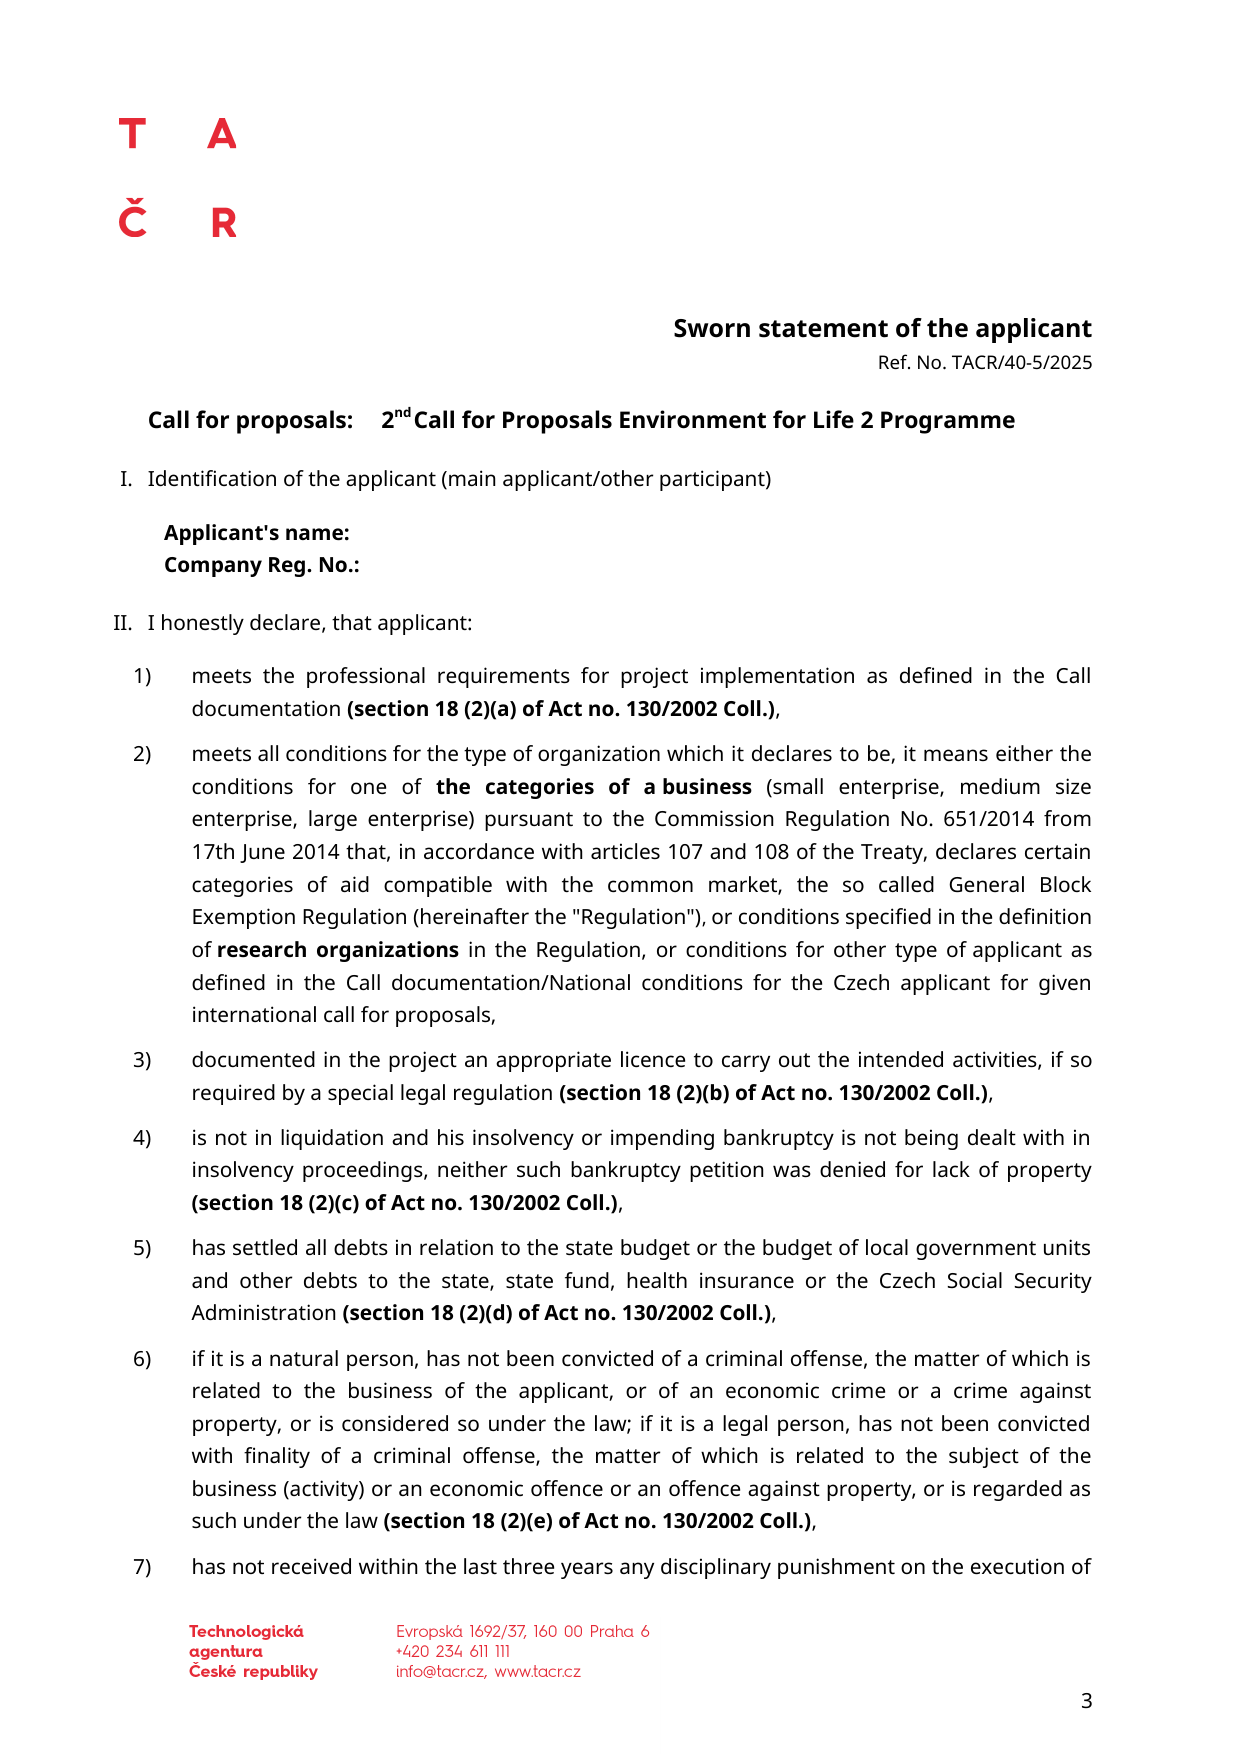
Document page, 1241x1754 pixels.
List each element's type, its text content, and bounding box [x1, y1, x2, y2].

list Identification of the applicant (main applicant/other participant) [133, 464, 1093, 493]
text Applicant's name: [148, 518, 1093, 546]
picture [71, 1617, 661, 1754]
list meets all conditions for the type of organization which it declares to be, it means either the conditions for one of the categories of a business (small enterprise, medium size enterprise, large enterprise) pursuant to the Commission Regulation No. 651/2014 from 17th June 2014 that, in accordance with articles 107 and 108 of the Treaty, declares certain categories of aid compatible with the common market, the so called General Block Exemption Regulation (hereinafter the "Regulation"), or conditions specified in the definition of research organizations in the Regulation, or conditions for other type of applicant as defined in the Call documentation/National conditions for the Czech applicant for given international call for proposals, [133, 739, 1093, 1029]
picture [0, 0, 237, 237]
list if it is a natural person, has not been convicted of a criminal offense, the matter of which is related to the business of the applicant, or of an economic crime or a crime against property, or is considered so under the law; if it is a legal person, has not been convicted with finality of a criminal offense, the matter of which is related to the subject of the business (activity) or an economic offence or an offence against property, or is regarded as such under the law (section 18 (2)(e) of Act no. 130/2002 Coll.), [133, 1344, 1093, 1535]
text Company Reg. No.: [148, 551, 1093, 579]
text Sworn statement of the applicant [148, 310, 1093, 344]
text Call for proposals: 2nd Call for Proposals Environment for Life 2 Programme [148, 404, 1093, 435]
list documented in the project an appropriate licence to carry out the intended activities, if so required by a special legal regulation (section 18 (2)(b) of Act no. 130/2002 Coll.), [133, 1045, 1093, 1106]
list meets the professional requirements for project implementation as defined in the Call documentation (section 18 (2)(a) of Act no. 130/2002 Coll.), [133, 662, 1093, 723]
text Ref. No. TACR/40-5/2025 [148, 349, 1093, 375]
list is not in liquidation and his insolvency or impending bankruptcy is not being dealt with in insolvency proceedings, neither such bankruptcy petition was denied for lack of property (section 18 (2)(c) of Act no. 130/2002 Coll.), [133, 1123, 1093, 1217]
list has settled all debts in relation to the state budget or the budget of local government units and other debts to the state, state fund, health insurance or the Czech Social Security Administration (section 18 (2)(d) of Act no. 130/2002 Coll.), [133, 1233, 1093, 1327]
list I honestly declare, that applicant: [133, 608, 1093, 637]
